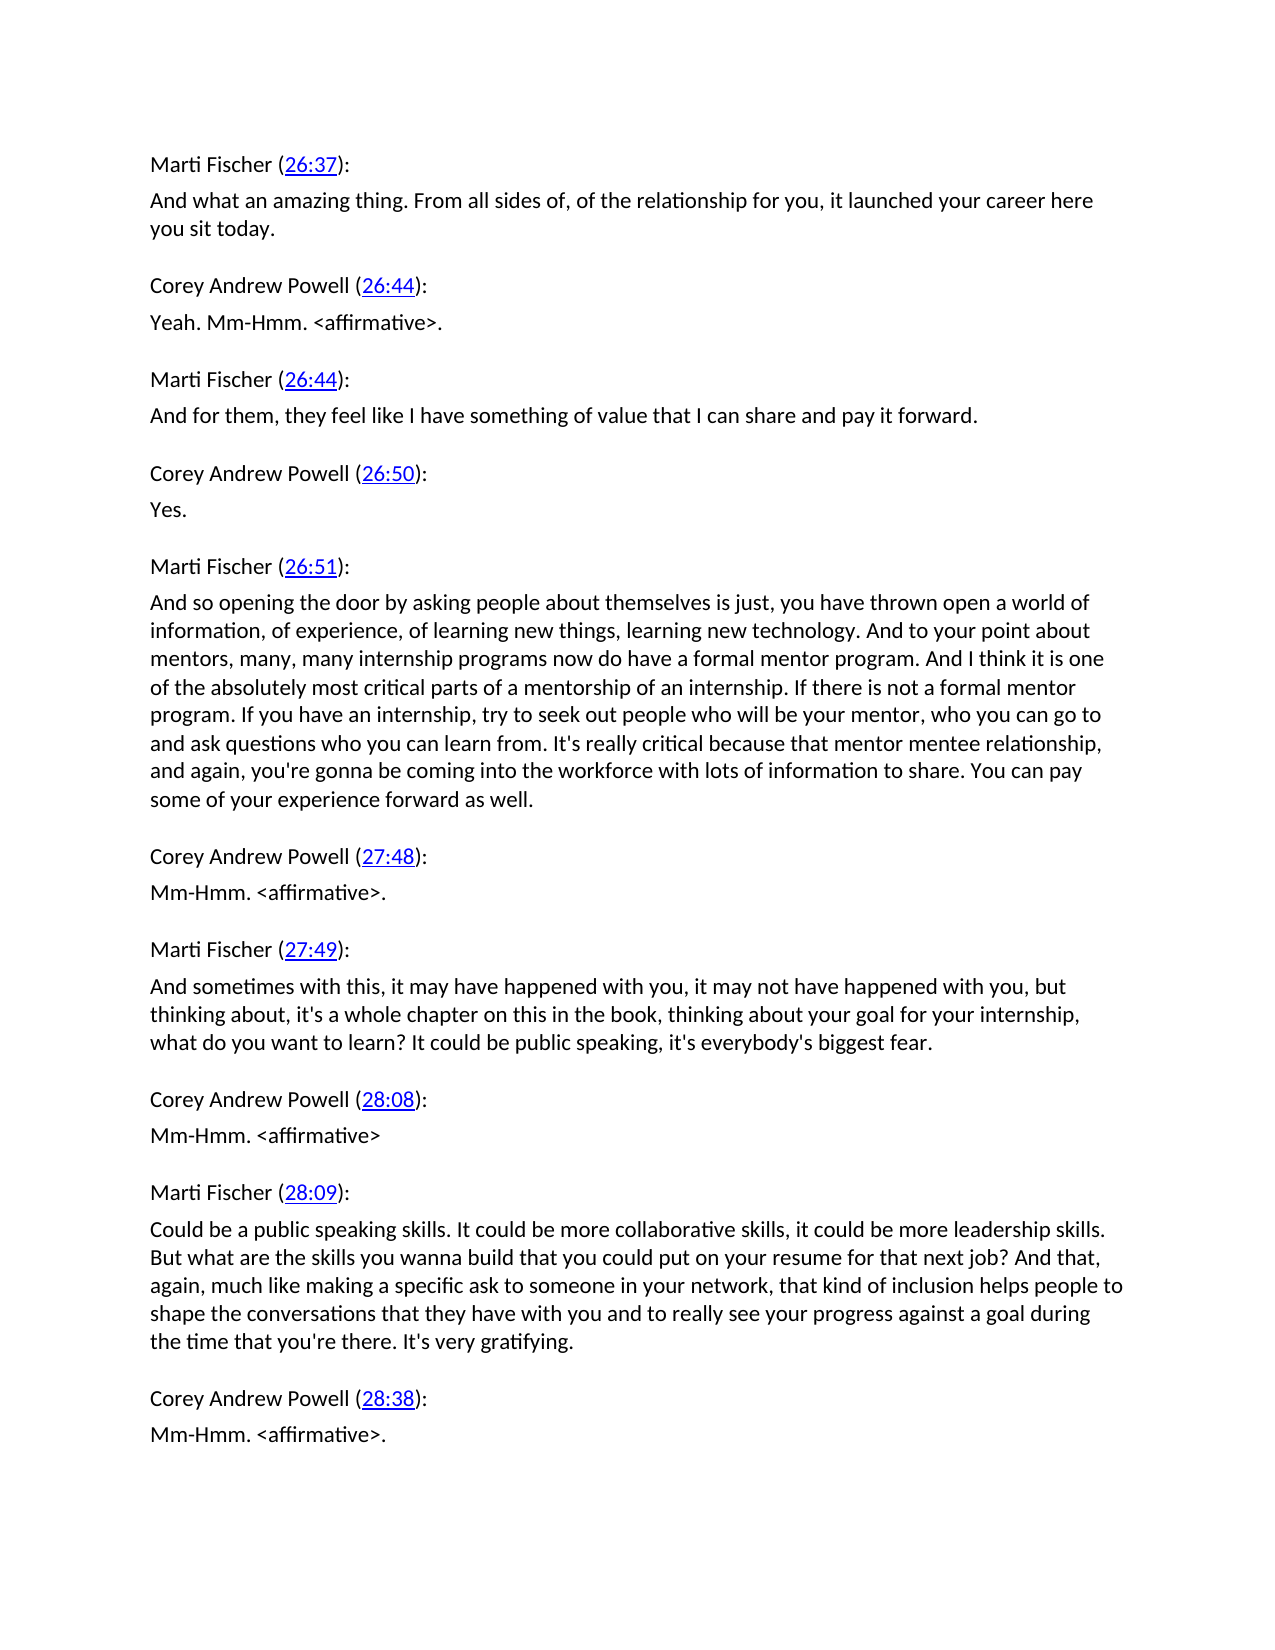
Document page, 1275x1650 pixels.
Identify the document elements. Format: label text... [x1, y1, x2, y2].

text And sometimes with this, it may have happened with you, it may not have happened with you, but thinking about, it's a whole chapter on this in the book, thinking about your goal for your internship, what do you want to learn? It could be public speaking, it's everybody's biggest fear. [150, 972, 1125, 1056]
text Marti Fischer (26:44): [150, 365, 1125, 393]
text Mm-Hmm. <affirmative> [150, 1121, 1125, 1149]
text Yes. [150, 495, 1125, 523]
text Could be a public speaking skills. It could be more collaborative skills, it could be more leadership skills. But what are the skills you wanna build that you could put on your resume for that next job? And that, again, much like making a specific ask to someone in your network, that kind of inclusion helps people to shape the conversations that they have with you and to really see your progress against a goal during the time that you're there. It's very gratifying. [150, 1215, 1125, 1355]
text Corey Andrew Powell (28:08): [150, 1085, 1125, 1113]
text Marti Fischer (26:51): [150, 552, 1125, 580]
text And what an amazing thing. From all sides of, of the relationship for you, it launched your career here you sit today. [150, 186, 1125, 242]
text Corey Andrew Powell (26:44): [150, 272, 1125, 299]
text Mm-Hmm. <affirmative>. [150, 878, 1125, 906]
text Marti Fischer (27:49): [150, 935, 1125, 963]
text And for them, they feel like I have something of value that I can share and pay it forward. [150, 401, 1125, 429]
text Yeah. Mm-Hmm. <affirmative>. [150, 308, 1125, 336]
text And so opening the door by asking people about themselves is just, you have thrown open a world of information, of experience, of learning new things, learning new technology. And to your point about mentors, many, many internship programs now do have a formal mentor program. And I think it is one of the absolutely most critical parts of a mentorship of an internship. If there is not a formal mentor program. If you have an internship, try to seek out people who will be your mentor, who you can go to and ask questions who you can learn from. It's really critical because that mentor mentee relationship, and again, you're gonna be coming into the workforce with lots of information to share. You can pay some of your experience forward as well. [150, 588, 1125, 813]
text Corey Andrew Powell (27:48): [150, 842, 1125, 870]
text Corey Andrew Powell (28:38): [150, 1384, 1125, 1412]
text Mm-Hmm. <affirmative>. [150, 1421, 1125, 1448]
text Marti Fischer (28:09): [150, 1178, 1125, 1207]
text Marti Fischer (26:37): [150, 150, 1125, 178]
text Corey Andrew Powell (26:50): [150, 459, 1125, 487]
